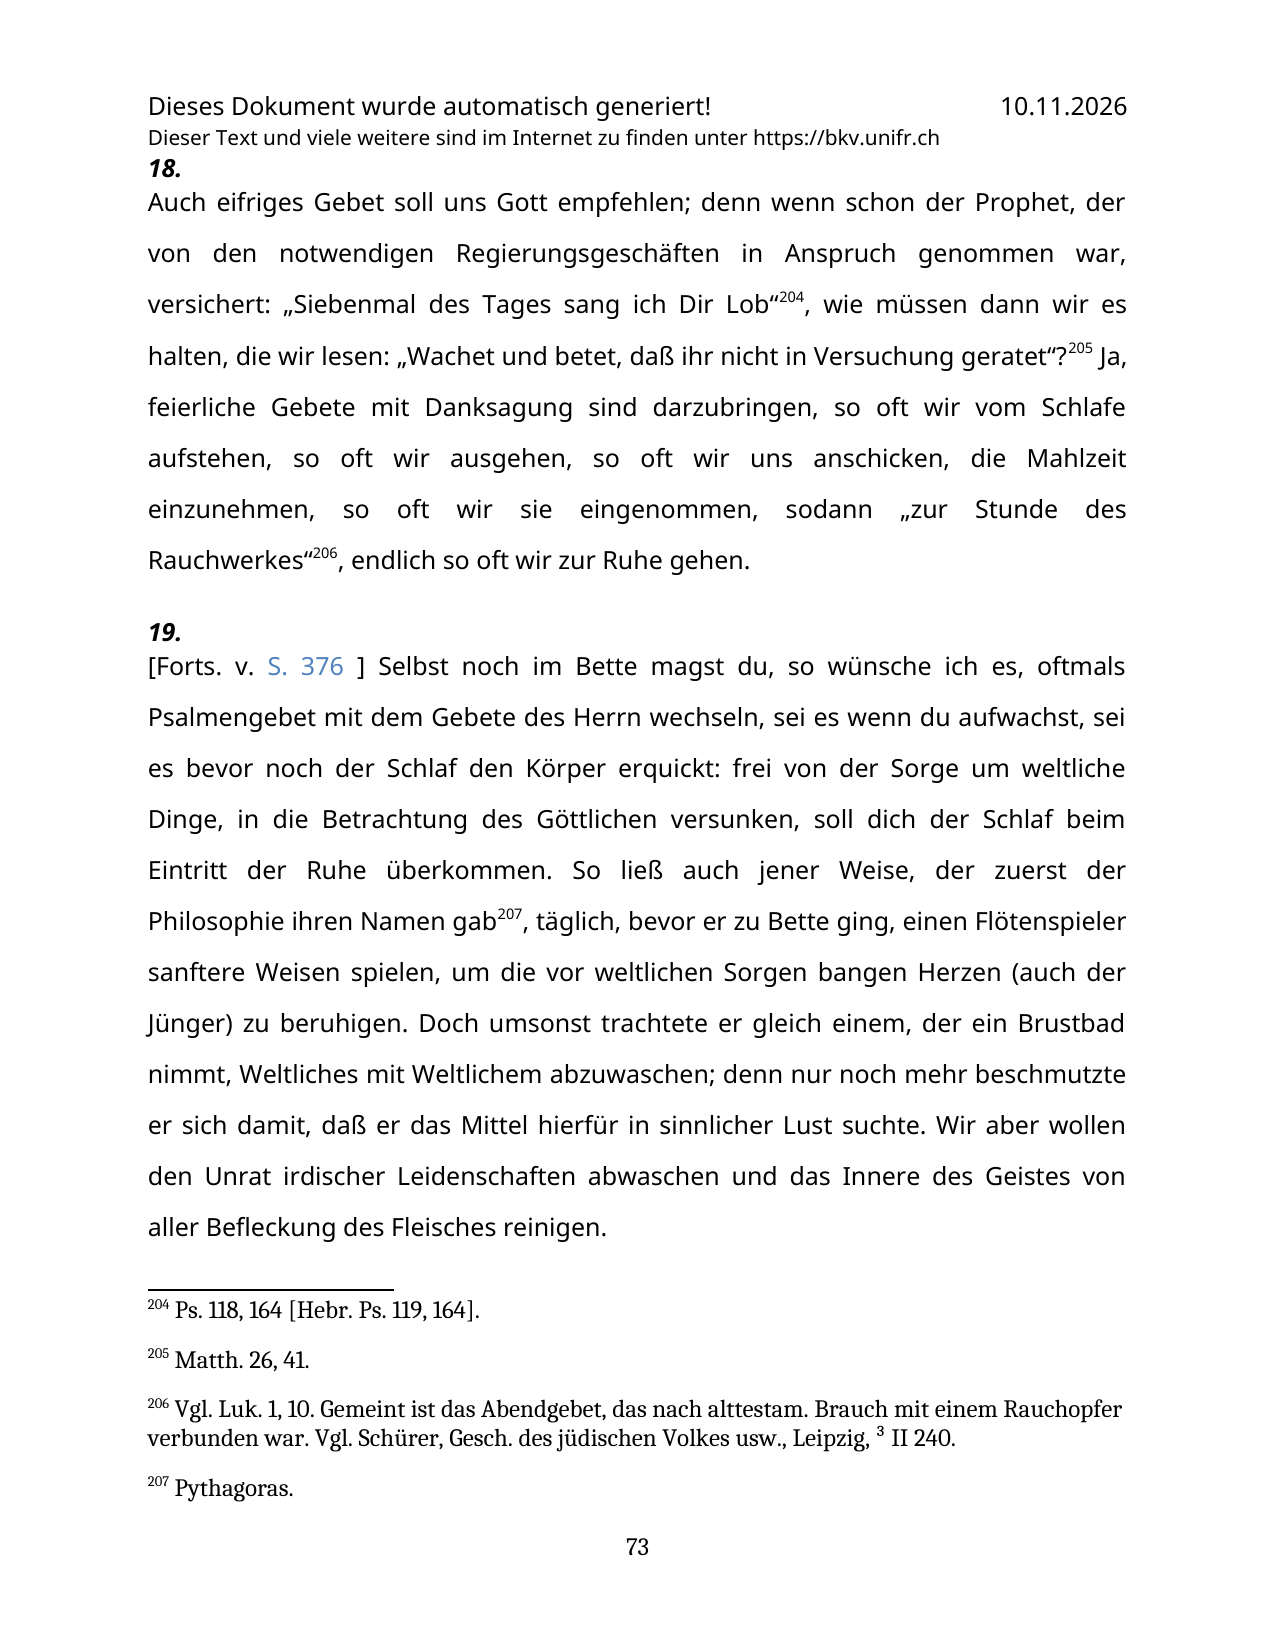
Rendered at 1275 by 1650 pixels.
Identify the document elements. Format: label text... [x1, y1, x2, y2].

text [Forts. v. S. 376 ] Selbst noch im Bette magst du, so wünsche ich es, oftmals Psalmengebet mit dem Gebete des Herrn wechseln, sei es wenn du aufwachst, sei es bevor noch der Schlaf den Körper erquickt: frei von der Sorge um weltliche Dinge, in die Betrachtung des Göttlichen versunken, soll dich der Schlaf beim Eintritt der Ruhe überkommen. So ließ auch jener Weise, der zuerst der Philosophie ihren Namen gab, täglich, bevor er zu Bette ging, einen Flötenspieler sanftere Weisen spielen, um die vor weltlichen Sorgen bangen Herzen (auch der Jünger) zu beruhigen. Doch umsonst trachtete er gleich einem, der ein Brustbad nimmt, Weltliches mit Weltlichem abzuwaschen; denn nur noch mehr beschmutzte er sich damit, daß er das Mittel hierfür in sinnlicher Lust suchte. Wir aber wollen den Unrat irdischer Leidenschaften abwaschen und das Innere des Geistes von aller Befleckung des Fleisches reinigen. [148, 648, 1127, 1244]
subtitle 19. [148, 614, 1127, 648]
subtitle 18. [148, 151, 1127, 185]
text Auch eifriges Gebet soll uns Gott empfehlen; denn wenn schon der Prophet, der von den notwendigen Regierungsgeschäften in Anspruch genommen war, versichert: „Siebenmal des Tages sang ich Dir Lob“, wie müssen dann wir es halten, die wir lesen: „Wachet und betet, daß ihr nicht in Versuchung geratet“? Ja, feierliche Gebete mit Danksagung sind darzubringen, so oft wir vom Schlafe aufstehen, so oft wir ausgehen, so oft wir uns anschicken, die Mahlzeit einzunehmen, so oft wir sie eingenommen, sodann „zur Stunde des Rauchwerkes“, endlich so oft wir zur Ruhe gehen. [148, 185, 1127, 576]
